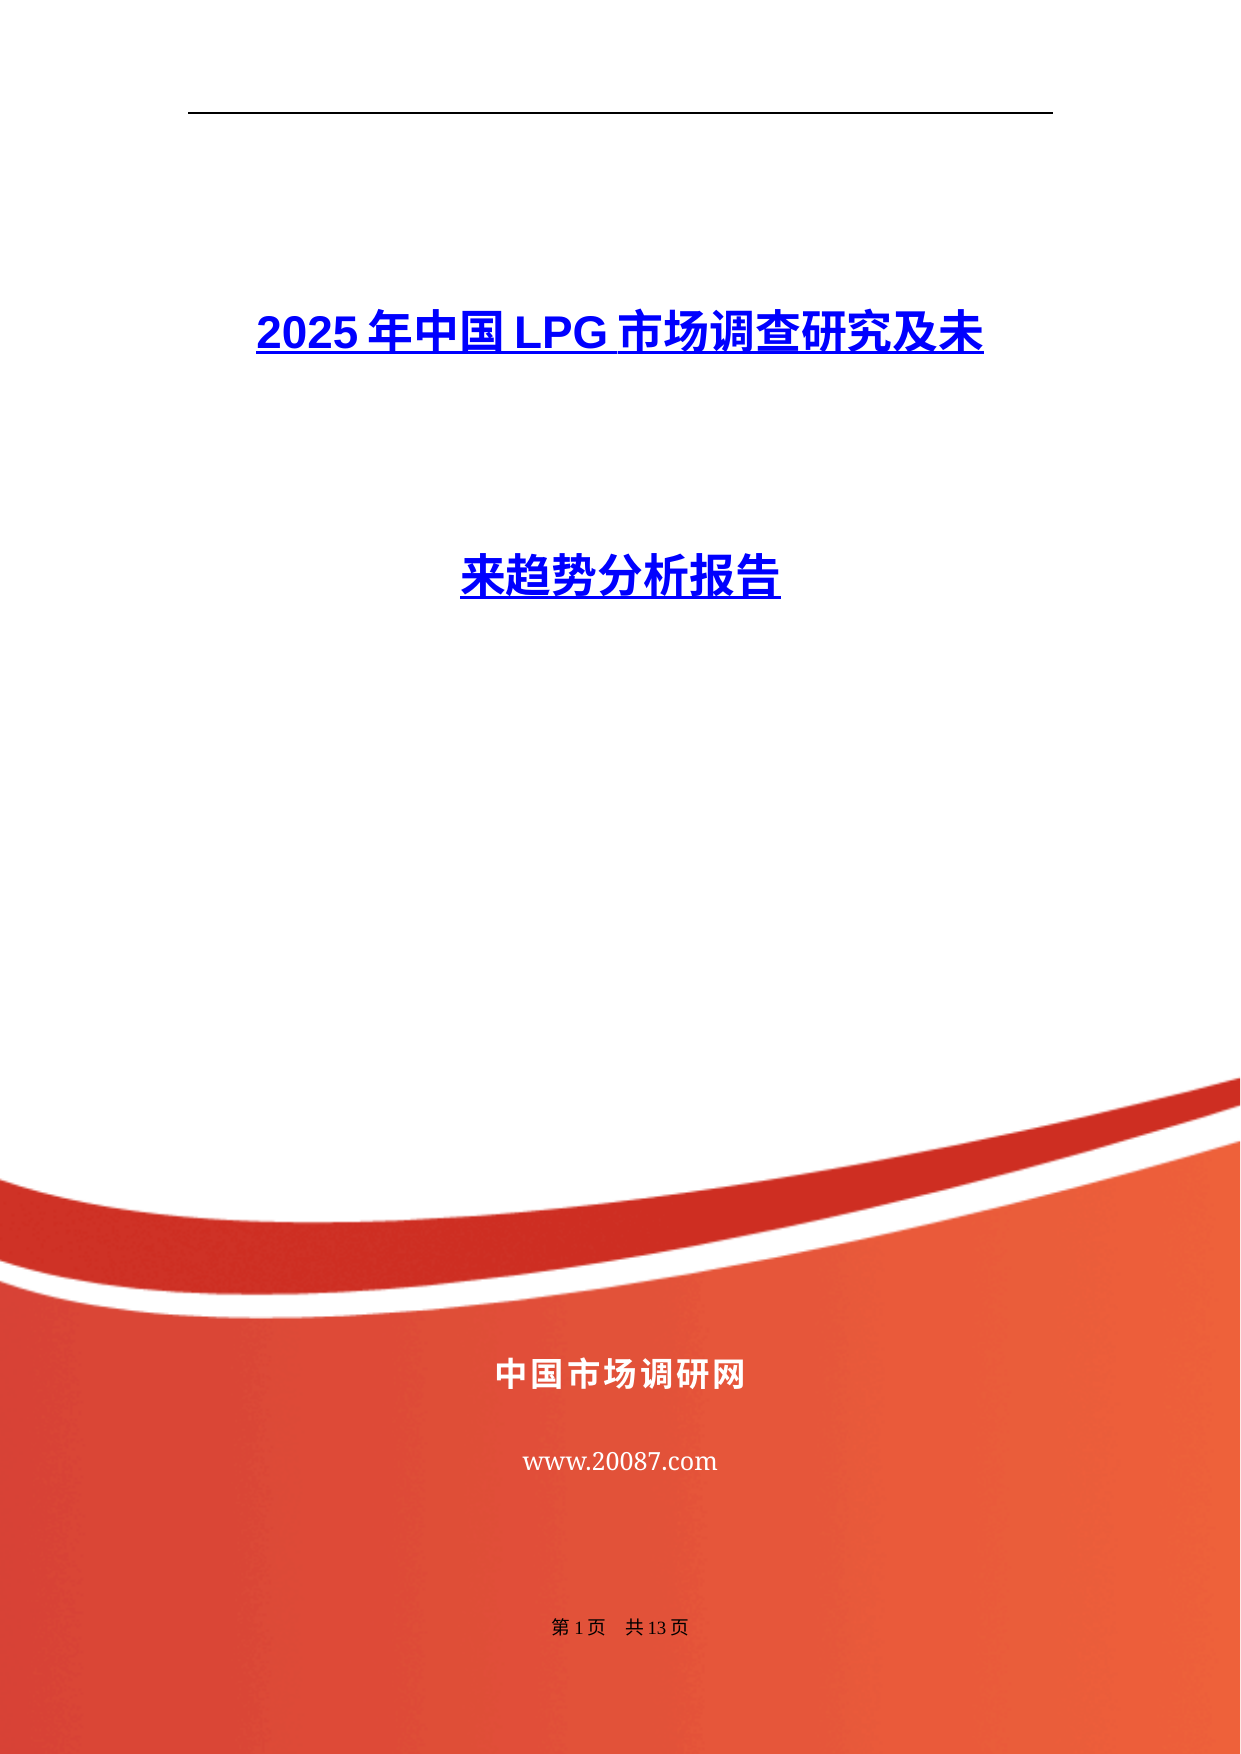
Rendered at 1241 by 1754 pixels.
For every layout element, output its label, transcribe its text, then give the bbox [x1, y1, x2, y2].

subtitle 中国市场调研网 [187, 1339, 1053, 1404]
picture [0, 1006, 1241, 1754]
text www.20087.com [187, 1428, 1053, 1493]
table_header 2025年中国LPG市场调查研究及未来趋势分析报告 [188, 207, 1053, 773]
